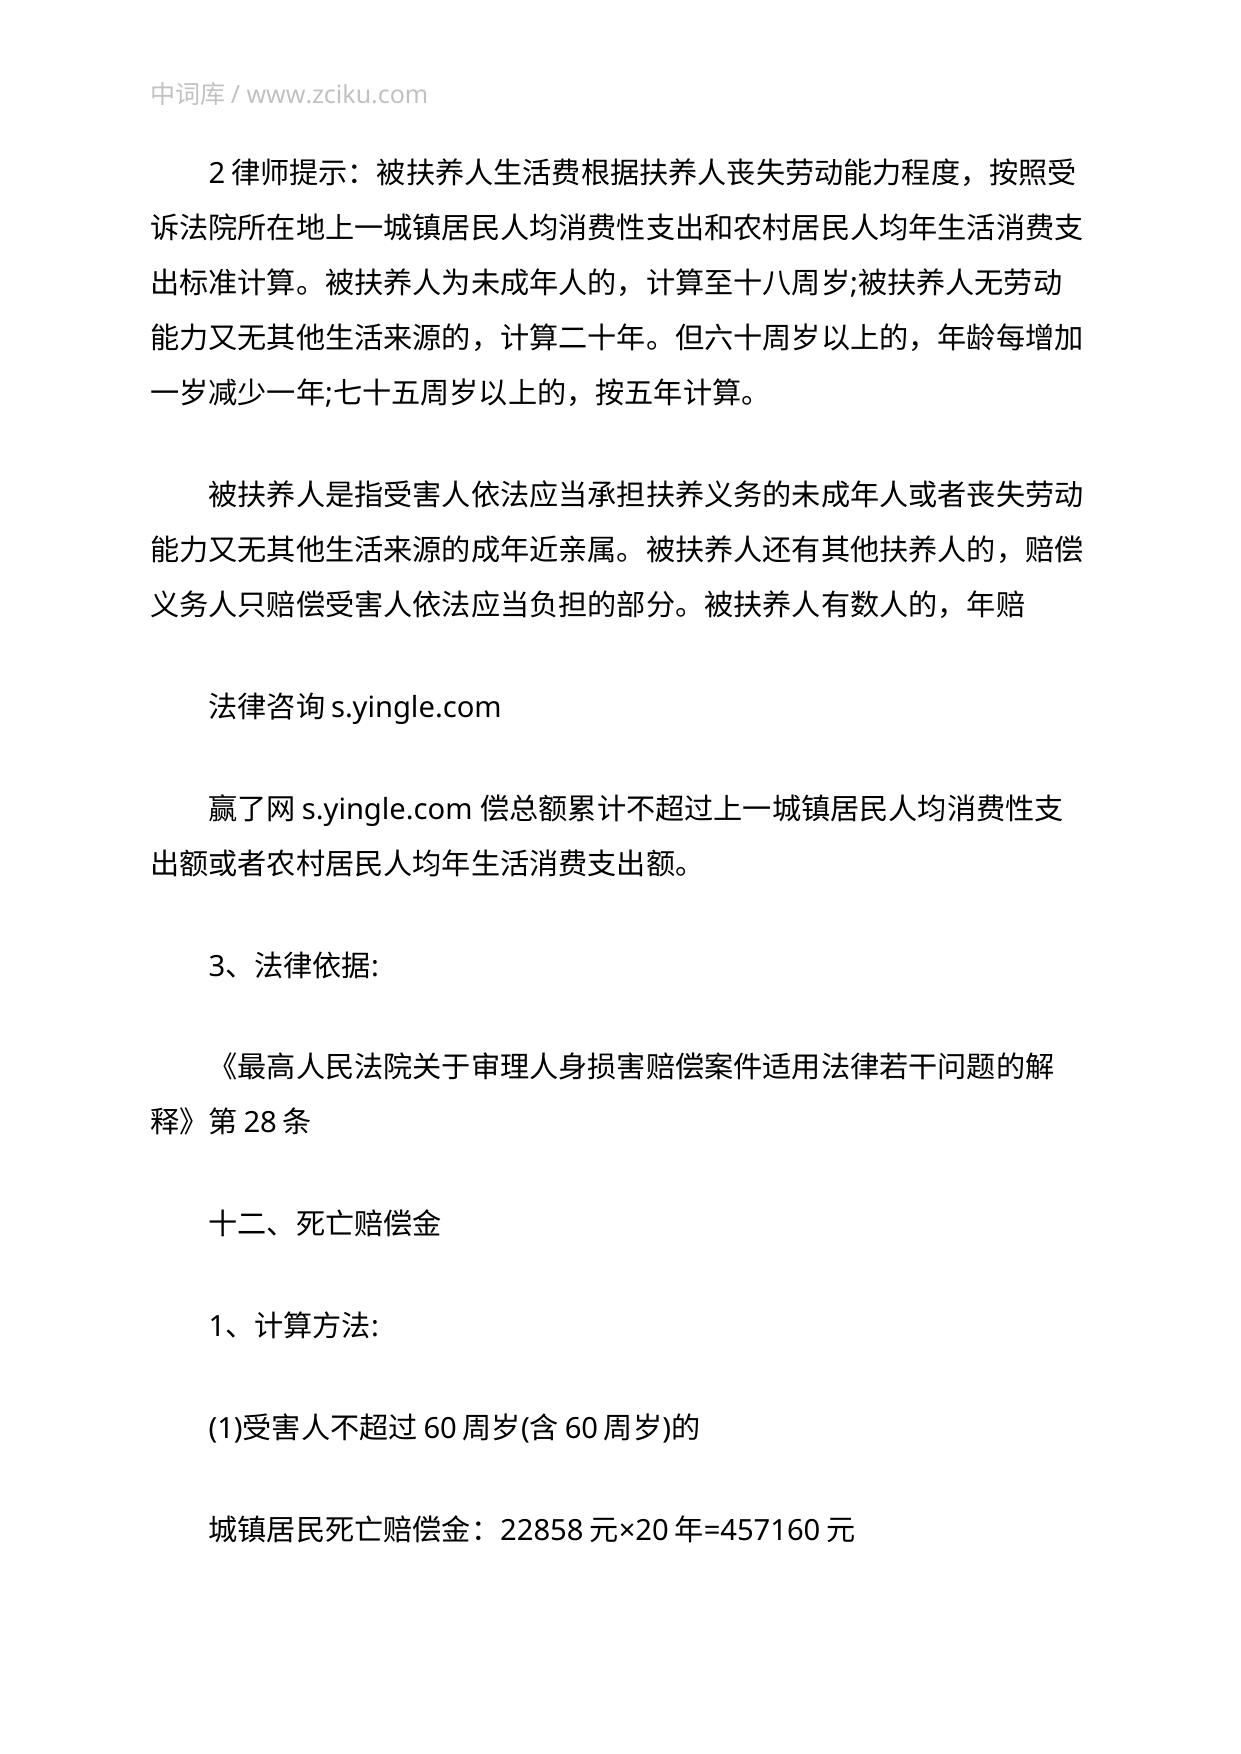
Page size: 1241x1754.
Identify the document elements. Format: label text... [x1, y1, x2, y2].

text (1)受害人不超过60周岁(含60周岁)的 [150, 1405, 1090, 1447]
text 十二、死亡赔偿金 [150, 1201, 1090, 1243]
text 赢了网s.yingle.com 偿总额累计不超过上一城镇居民人均消费性支出额或者农村居民人均年生活消费支出额。 [150, 785, 1090, 883]
text 2律师提示：被扶养人生活费根据扶养人丧失劳动能力程度，按照受诉法院所在地上一城镇居民人均消费性支出和农村居民人均年生活消费支出标准计算。被扶养人为未成年人的，计算至十八周岁;被扶养人无劳动能力又无其他生活来源的，计算二十年。但六十周岁以上的，年龄每增加一岁减少一年;七十五周岁以上的，按五年计算。 [150, 150, 1090, 412]
text 1、计算方法: [150, 1303, 1090, 1345]
text 城镇居民死亡赔偿金：22858元×20年=457160元 [150, 1507, 1090, 1549]
text 被扶养人是指受害人依法应当承担扶养义务的未成年人或者丧失劳动能力又无其他生活来源的成年近亲属。被扶养人还有其他扶养人的，赔偿义务人只赔偿受害人依法应当负担的部分。被扶养人有数人的，年赔 [150, 472, 1090, 624]
text 3、法律依据: [150, 942, 1090, 984]
text 法律咨询s.yingle.com [150, 683, 1090, 726]
text 《最高人民法院关于审理人身损害赔偿案件适用法律若干问题的解释》第28条 [150, 1044, 1090, 1141]
